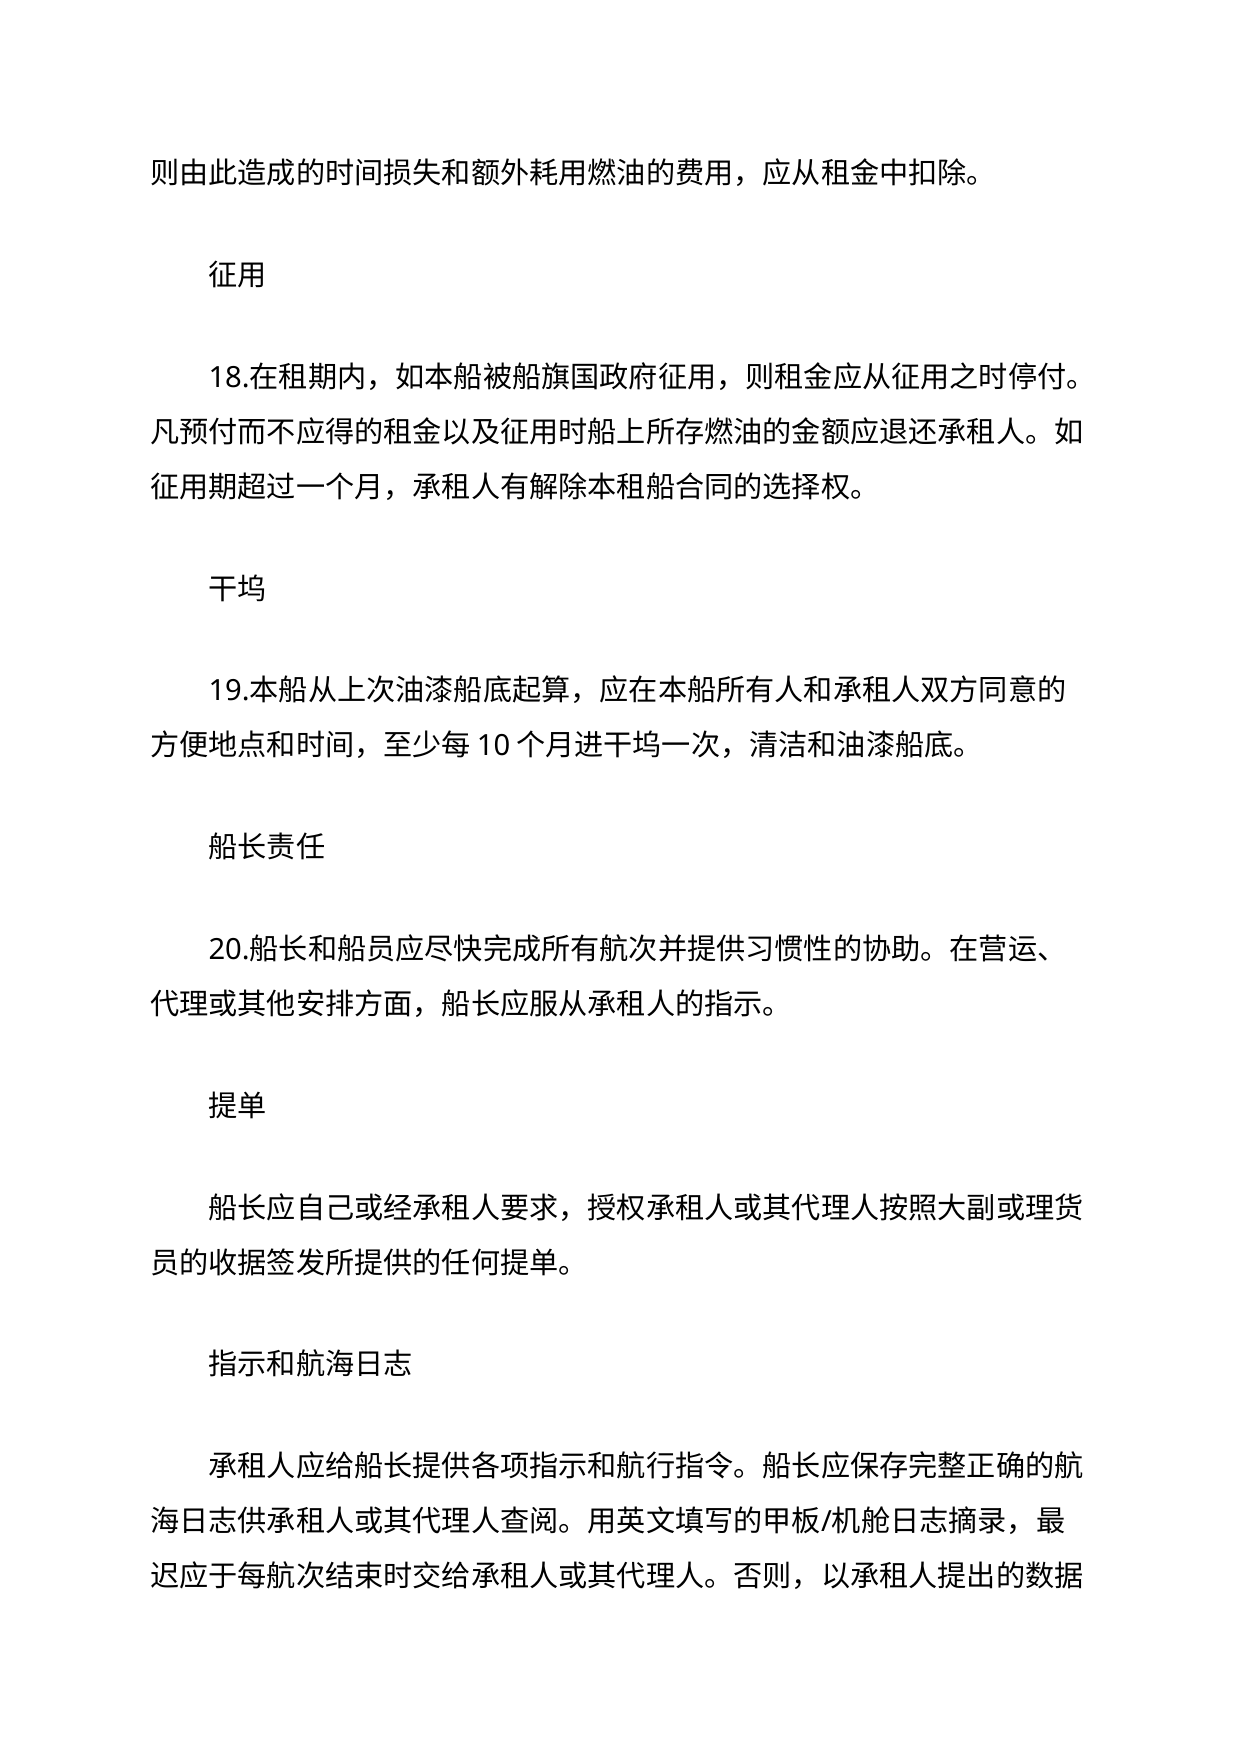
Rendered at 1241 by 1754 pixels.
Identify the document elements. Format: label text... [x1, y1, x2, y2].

text 船长应自己或经承租人要求，授权承租人或其代理人按照大副或理货员的收据签发所提供的任何提单。 [150, 1184, 1090, 1281]
text 指示和航海日志 [150, 1341, 1090, 1383]
text 20.船长和船员应尽快完成所有航次并提供习惯性的协助。在营运、代理或其他安排方面，船长应服从承租人的指示。 [150, 926, 1090, 1023]
text 19.本船从上次油漆船底起算，应在本船所有人和承租人双方同意的方便地点和时间，至少每10个月进干坞一次，清洁和油漆船底。 [150, 667, 1090, 764]
text 提单 [150, 1082, 1090, 1125]
text 船长责任 [150, 824, 1090, 866]
text 征用 [150, 252, 1090, 294]
text 干坞 [150, 565, 1090, 607]
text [150, 150, 1090, 192]
text 18.在租期内，如本船被船旗国政府征用，则租金应从征用之时停付。凡预付而不应得的租金以及征用时船上所存燃油的金额应退还承租人。如征用期超过一个月，承租人有解除本租船合同的选择权。 [150, 353, 1090, 506]
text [150, 1443, 1090, 1595]
